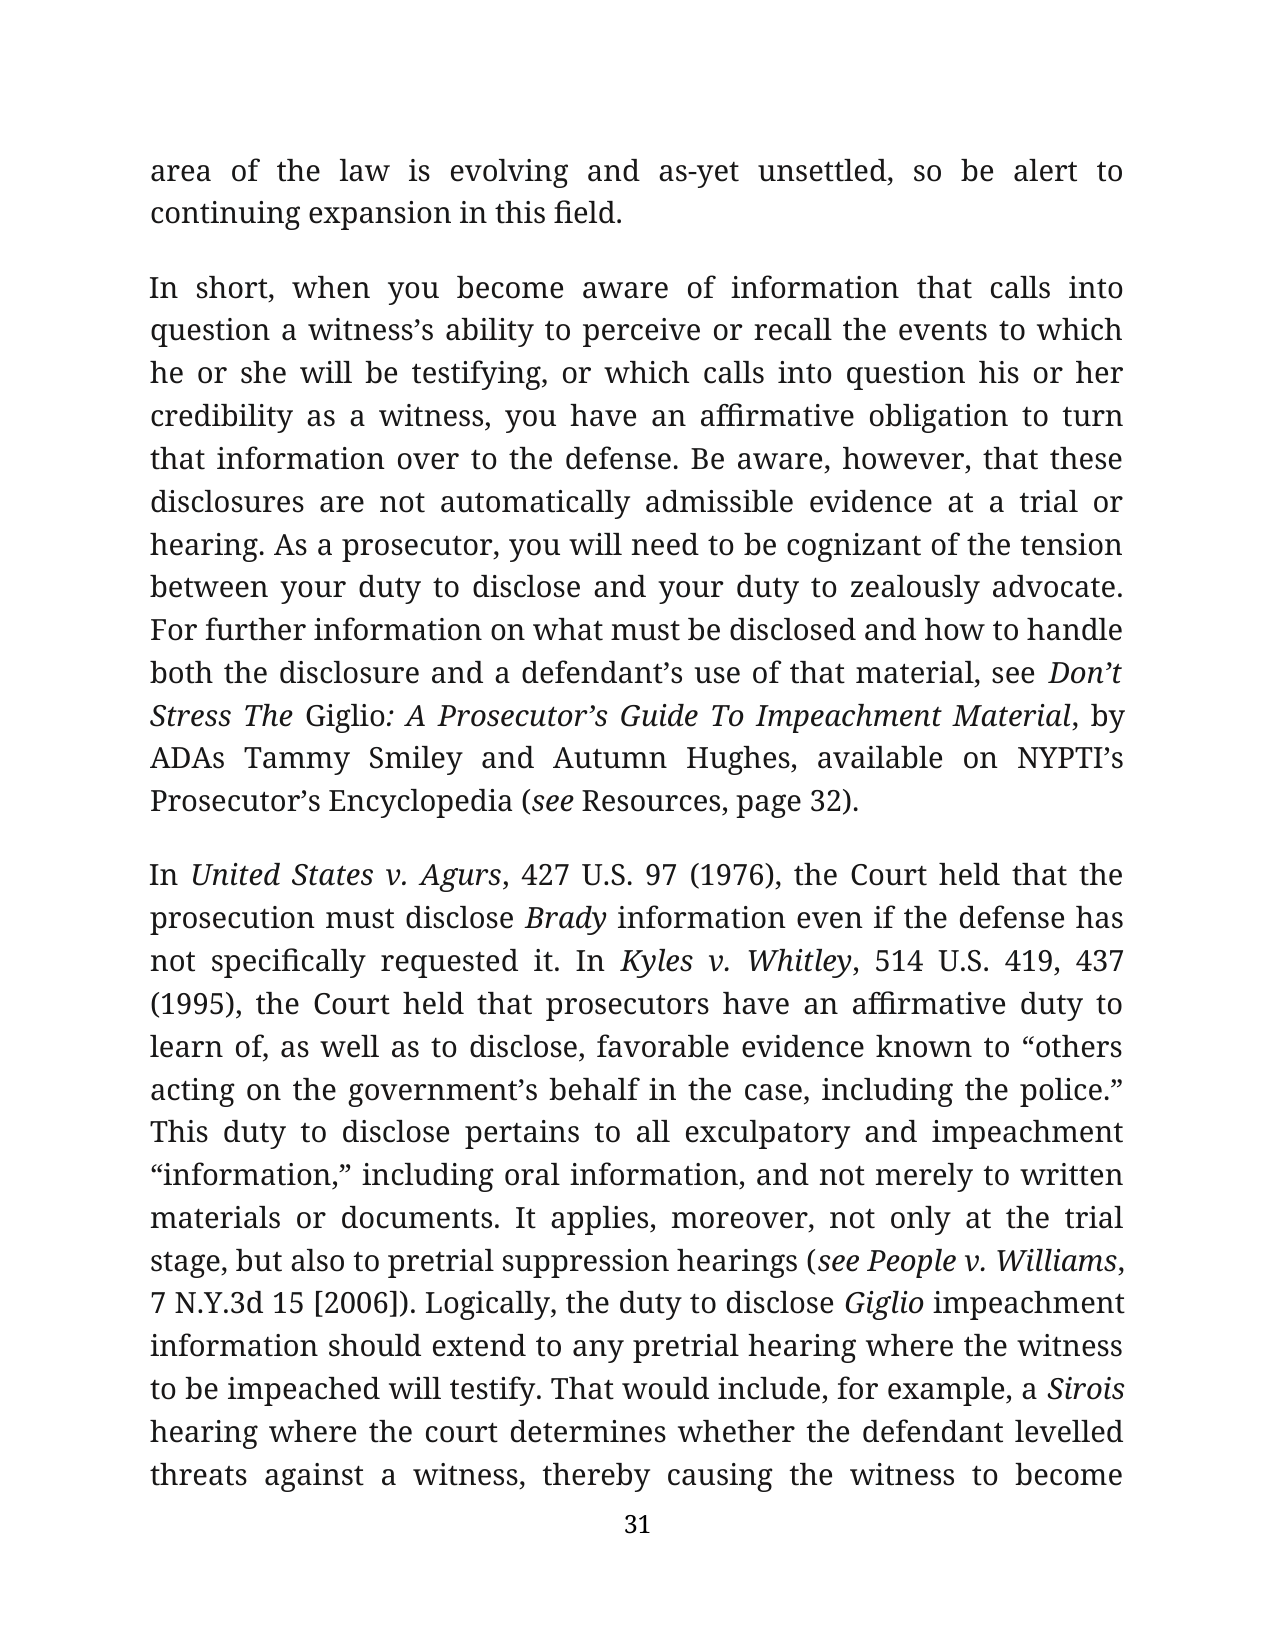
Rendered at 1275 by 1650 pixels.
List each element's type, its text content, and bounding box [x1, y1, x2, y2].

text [149, 855, 1125, 1494]
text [149, 150, 1125, 232]
text In short, when you become aware of information that calls into question a witness’s ability to perceive or recall the events to which he or she will be testifying, or which calls into question his or her credibility as a witness, you have an affirmative obligation to turn that information over to the defense. Be aware, however, that these disclosures are not automatically admissible evidence at a trial or hearing. As a prosecutor, you will need to be cognizant of the tension between your duty to disclose and your duty to zealously advocate. For further information on what must be disclosed and how to handle both the disclosure and a defendant’s use of that material, see Don’t Stress The Giglio: A Prosecutor’s Guide To Impeachment Material, by ADAs Tammy Smiley and Autumn Hughes, available on NYPTI’s Prosecutor’s Encyclopedia (see Resources, page 32). [149, 267, 1125, 820]
